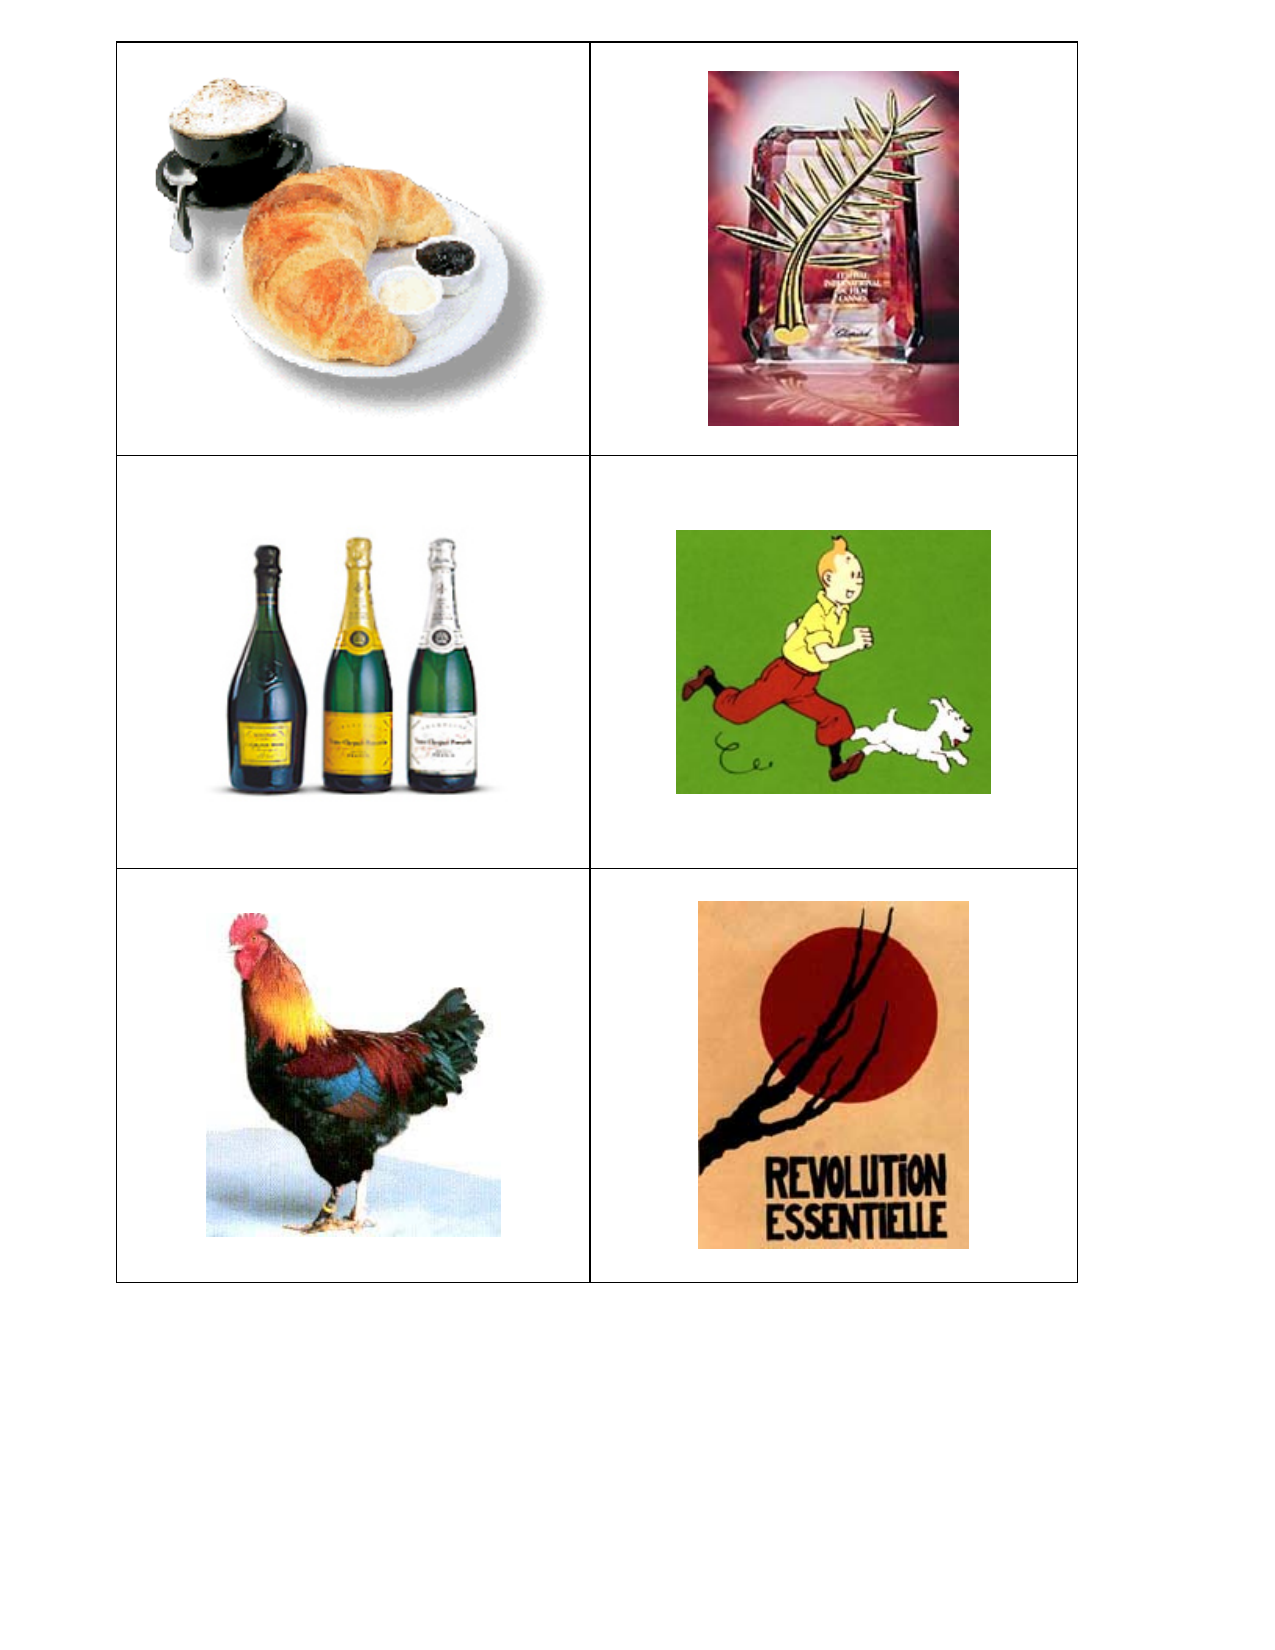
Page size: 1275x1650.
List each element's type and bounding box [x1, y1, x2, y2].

table_cell [117, 43, 589, 455]
table_cell [591, 43, 1077, 455]
picture [206, 913, 501, 1237]
picture [708, 71, 959, 426]
picture [154, 76, 552, 421]
picture [676, 530, 991, 794]
table_cell [117, 869, 589, 1282]
picture [698, 901, 969, 1249]
picture [196, 514, 511, 809]
table_cell [591, 869, 1077, 1282]
table_cell [591, 456, 1077, 868]
table_cell [117, 456, 589, 868]
